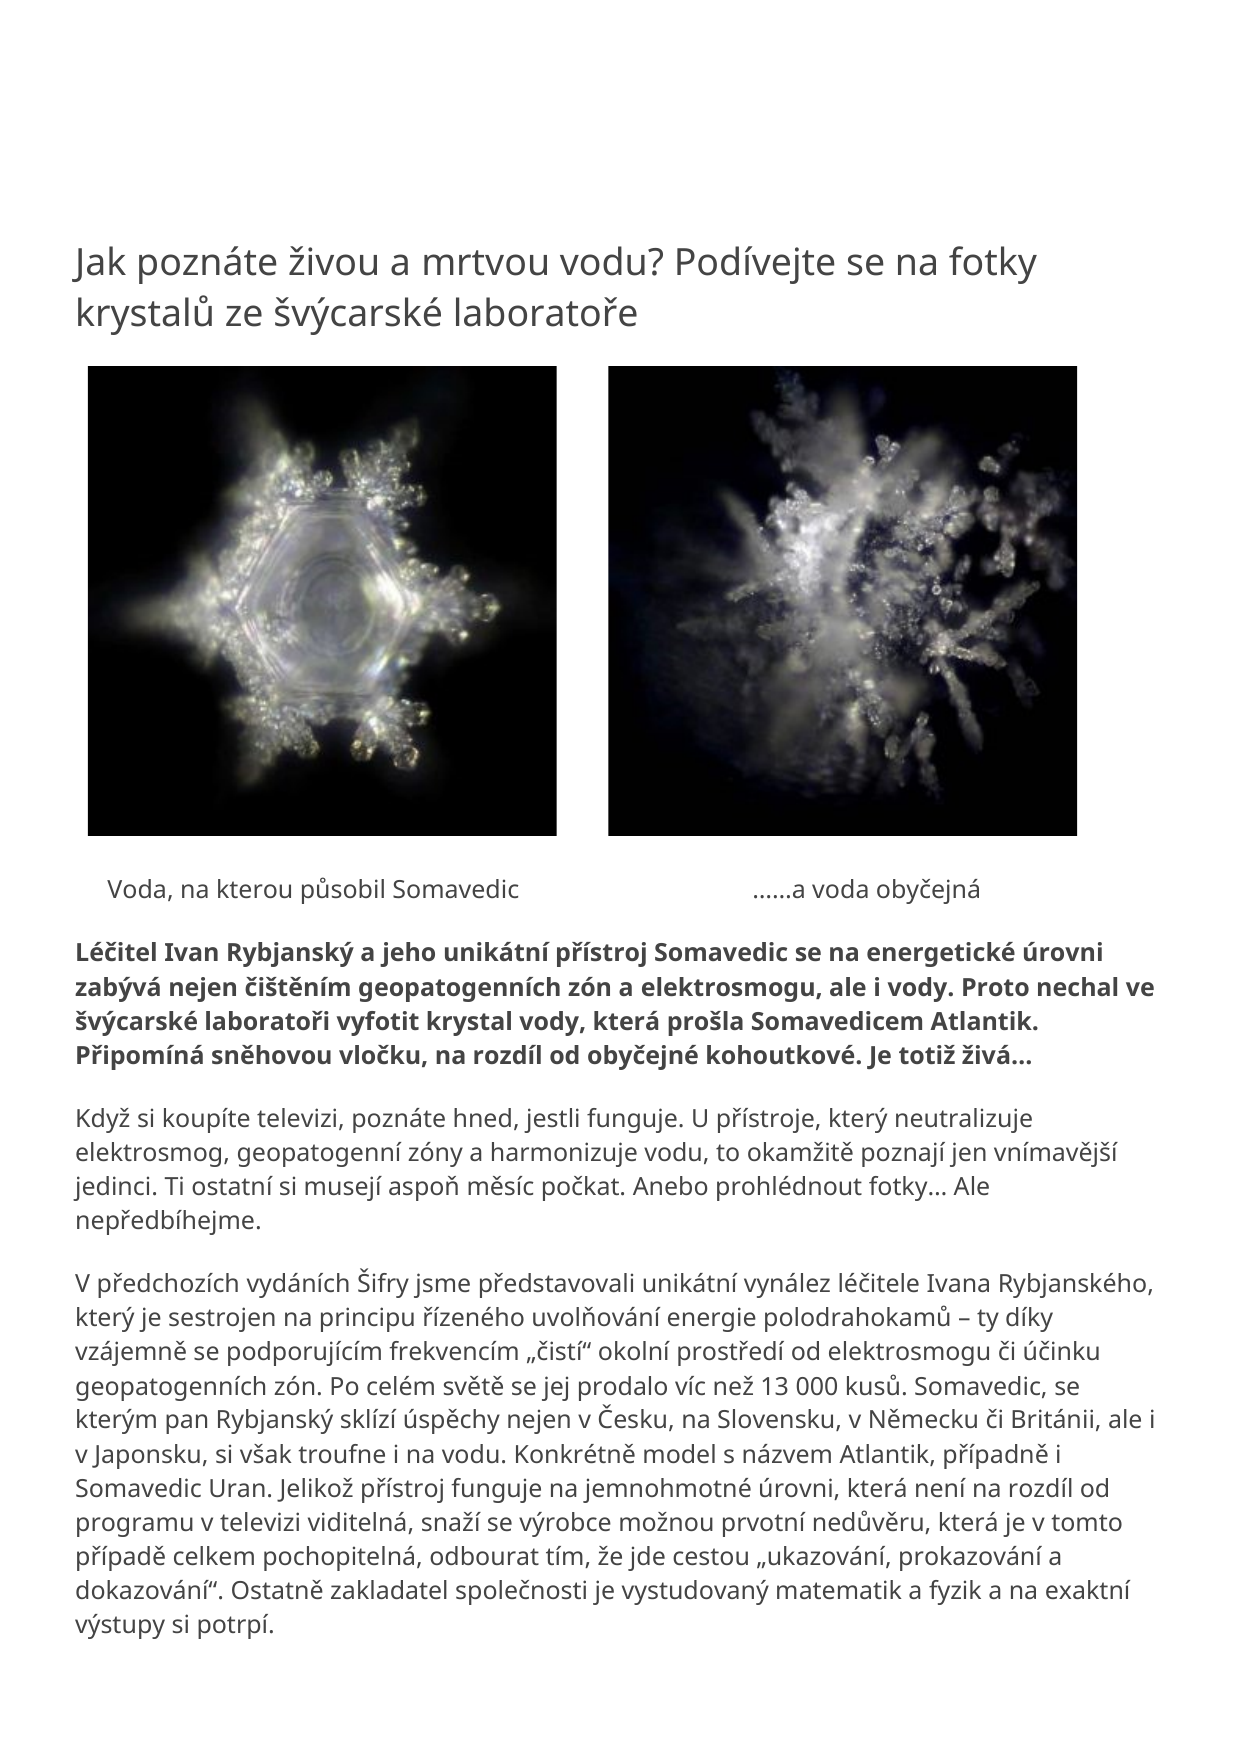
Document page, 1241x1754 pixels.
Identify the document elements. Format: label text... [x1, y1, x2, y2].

text Léčitel Ivan Rybjanský a jeho unikátní přístroj Somavedic se na energetické úrovni zabývá nejen čištěním geopatogenních zón a elektrosmogu, ale i vody. Proto nechal ve švýcarské laboratoři vyfotit krystal vody, která prošla Somavedicem Atlantik. Připomíná sněhovou vločku, na rozdíl od obyčejné kohoutkové. Je totiž živá… [75, 935, 1165, 1071]
text Když si koupíte televizi, poznáte hned, jestli funguje. U přístroje, který neutralizuje elektrosmog, geopatogenní zóny a harmonizuje vodu, to okamžitě poznají jen vnímavější jedinci. Ti ostatní si musejí aspoň měsíc počkat. Anebo prohlédnout fotky… Ale nepředbíhejme. [75, 1101, 1165, 1237]
picture [608, 366, 1078, 836]
text Voda, na kterou působil Somavedic ……a voda obyčejná [75, 872, 1165, 906]
text Jak poznáte živou a mrtvou vodu? Podívejte se na fotky krystalů ze švýcarské laboratoře [75, 235, 1165, 337]
text V předchozích vydáních Šifry jsme představovali unikátní vynález léčitele Ivana Rybjanského, který je sestrojen na principu řízeného uvolňování energie polodrahokamů – ty díky vzájemně se podporujícím frekvencím „čistí“ okolní prostředí od elektrosmogu či účinku geopatogenních zón. Po celém světě se jej prodalo víc než 13 000 kusů. Somavedic, se kterým pan Rybjanský sklízí úspěchy nejen v Česku, na Slovensku, v Německu či Británii, ale i v Japonsku, si však troufne i na vodu. Konkrétně model s názvem Atlantik, případně i Somavedic Uran. Jelikož přístroj funguje na jemnohmotné úrovni, která není na rozdíl od programu v televizi viditelná, snaží se výrobce možnou prvotní nedůvěru, která je v tomto případě celkem pochopitelná, odbourat tím, že jde cestou „ukazování, prokazování a dokazování“. Ostatně zakladatel společnosti je vystudovaný matematik a fyzik a na exaktní výstupy si potrpí. [75, 1266, 1165, 1641]
picture [87, 366, 557, 836]
